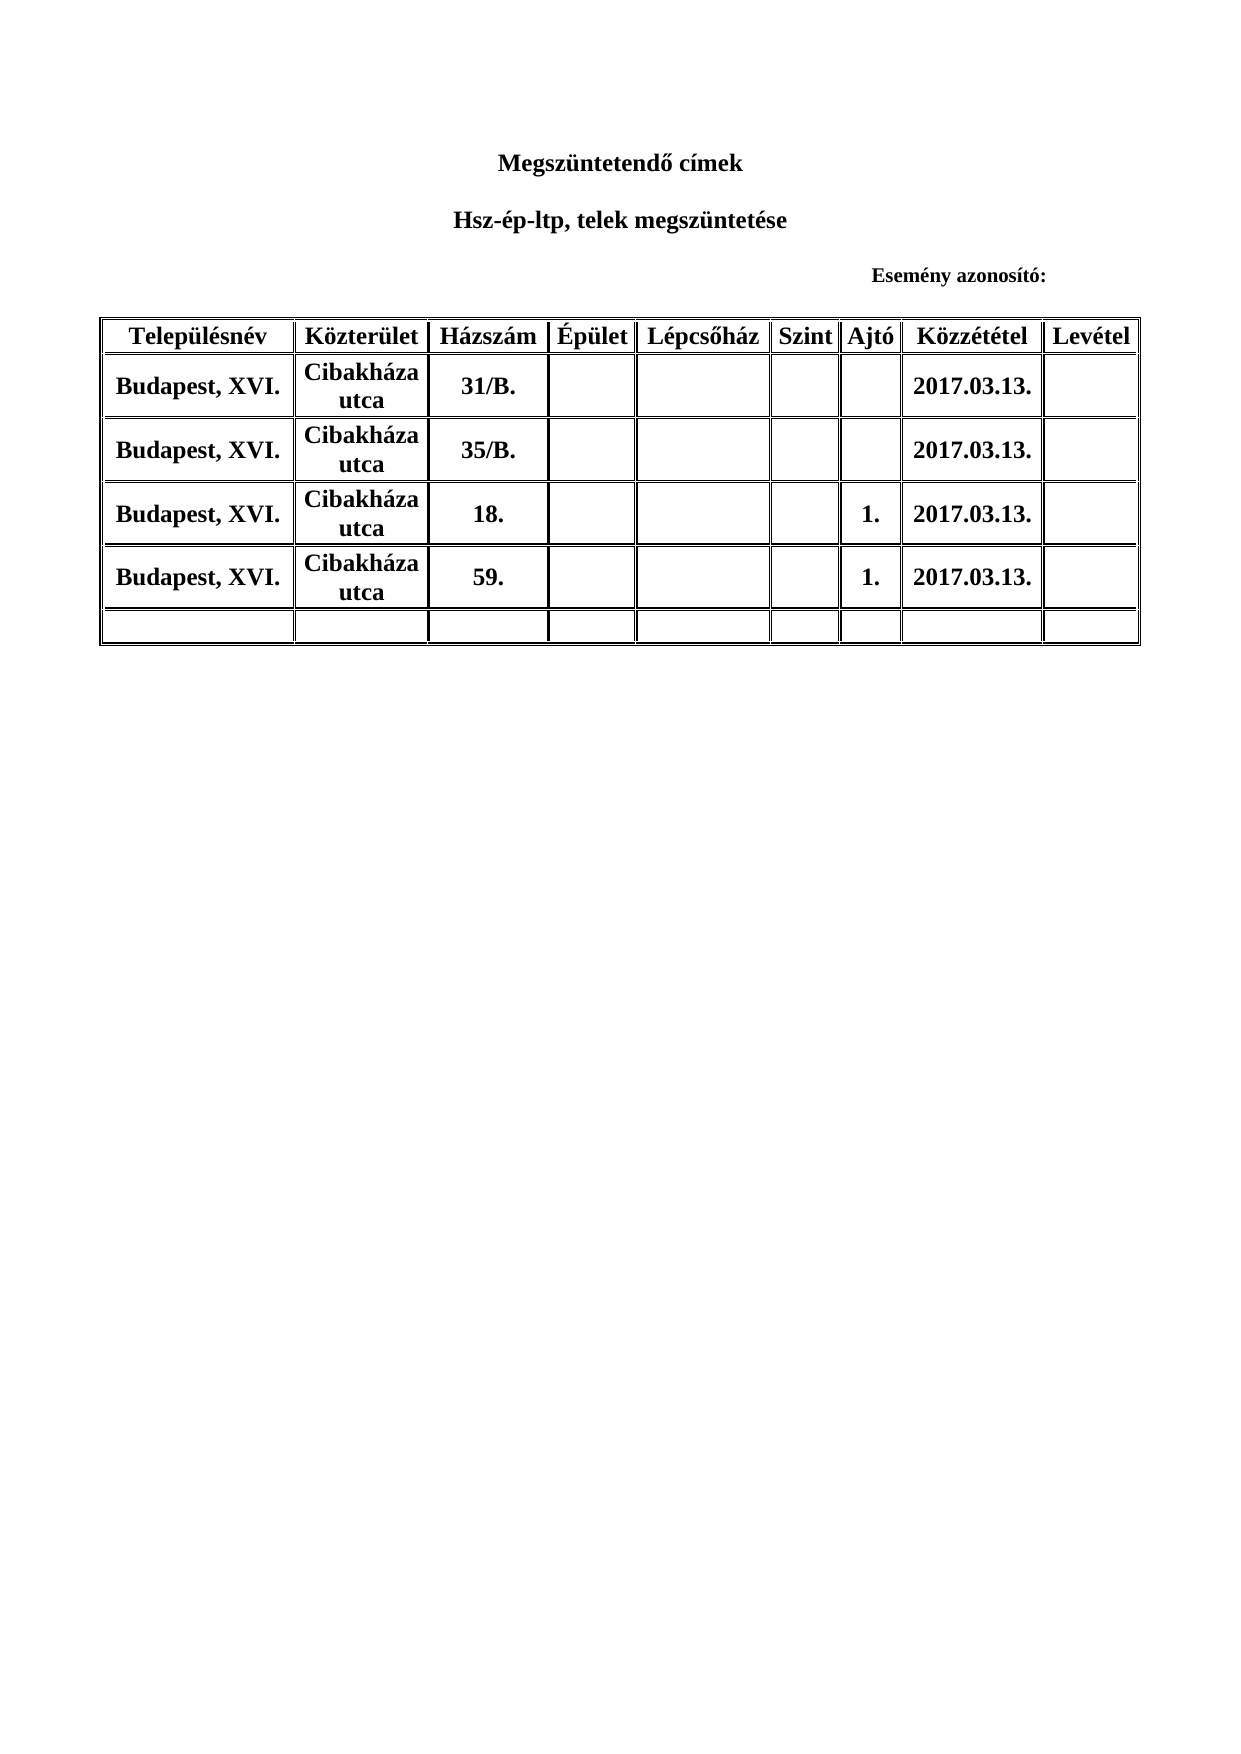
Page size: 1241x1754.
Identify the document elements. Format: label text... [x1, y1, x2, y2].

table_cell Cibakháza utca [296, 419, 427, 479]
table_cell [550, 355, 634, 416]
table_cell Cibakháza utca [296, 483, 427, 543]
table_cell 35/B. [430, 419, 547, 479]
table_cell [1045, 480, 1138, 543]
table_cell [295, 611, 428, 642]
table_header Településnév [103, 320, 295, 352]
table_cell [638, 547, 769, 607]
table_cell 31/B. [430, 355, 547, 416]
table_cell [771, 607, 840, 642]
table_cell [1043, 352, 1139, 416]
table_cell [1043, 607, 1138, 642]
table_cell [1045, 543, 1138, 607]
table_header Épület [548, 318, 636, 352]
table_header Lépcsőház [636, 320, 771, 352]
text Esemény azonosító: [148, 263, 1093, 287]
table_cell Budapest, XVI. [101, 352, 295, 416]
table_header Házszám [428, 320, 548, 352]
text Megszüntetendő címek [148, 148, 1093, 176]
table_cell 1. [842, 483, 900, 543]
table_header Ajtó [840, 320, 901, 352]
table_cell [548, 607, 636, 642]
table_cell [901, 607, 1043, 642]
table_cell 1. [842, 547, 900, 607]
table_cell Budapest, XVI. [101, 416, 295, 479]
table_cell Budapest, XVI. [103, 543, 293, 607]
table_header Közzététel [901, 318, 1043, 352]
table_cell [550, 547, 634, 607]
table_cell [772, 355, 838, 416]
table_header Közterület [295, 318, 428, 352]
text Hsz-ép-ltp, telek megszüntetése [148, 206, 1093, 234]
table_cell [638, 419, 769, 479]
table_cell 2017.03.13. [903, 483, 1041, 543]
table_cell [636, 611, 771, 642]
table_cell [428, 611, 548, 642]
table_cell [840, 611, 901, 642]
table_cell 59. [430, 547, 547, 607]
table_header Levétel [1043, 320, 1138, 352]
table_cell [1043, 416, 1139, 479]
table_cell 2017.03.13. [903, 547, 1041, 607]
table_cell [772, 419, 838, 479]
table_cell [550, 483, 634, 543]
table_cell [103, 607, 295, 642]
table_cell 18. [430, 483, 547, 543]
table_cell [842, 419, 900, 479]
table_cell 2017.03.13. [903, 419, 1041, 479]
table_cell [550, 419, 634, 479]
table_cell [842, 355, 900, 416]
table_cell 2017.03.13. [903, 355, 1041, 416]
table_cell Cibakháza utca [296, 547, 427, 607]
table_cell [772, 483, 838, 543]
table_cell [638, 355, 769, 416]
table_cell [772, 547, 838, 607]
table_cell Cibakháza utca [296, 355, 427, 416]
table_header Szint [771, 318, 840, 352]
table_cell [638, 483, 769, 543]
table_cell Budapest, XVI. [103, 480, 293, 543]
